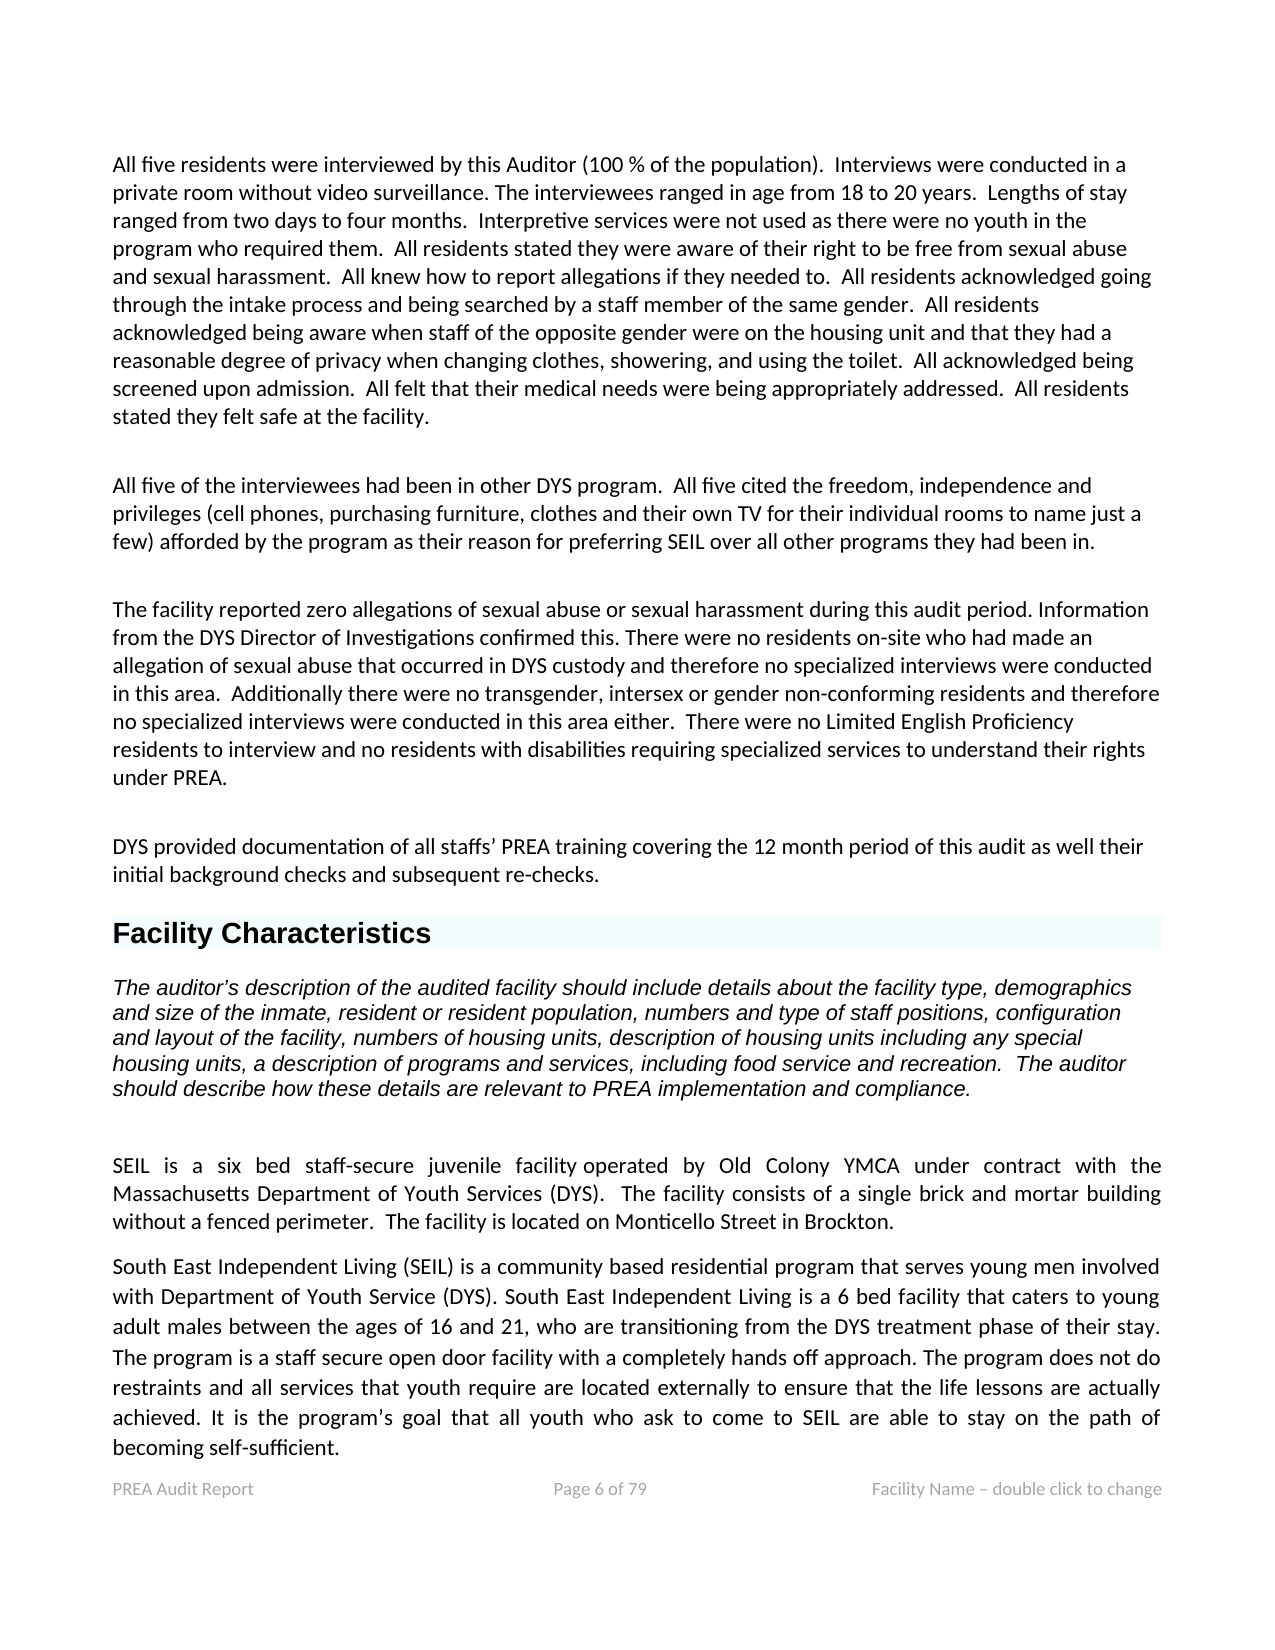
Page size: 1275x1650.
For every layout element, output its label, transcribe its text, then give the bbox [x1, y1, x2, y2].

text The facility reported zero allegations of sexual abuse or sexual harassment during this audit period. Information from the DYS Director of Investigations confirmed this. There were no residents on-site who had made an allegation of sexual abuse that occurred in DYS custody and therefore no specialized interviews were conducted in this area. Additionally there were no transgender, intersex or gender non-conforming residents and therefore no specialized interviews were conducted in this area either. There were no Limited English Proficiency residents to interview and no residents with disabilities requiring specialized services to understand their rights under PREA. [112, 595, 1162, 791]
text All five residents were interviewed by this Auditor (100 % of the population). Interviews were conducted in a private room without video surveillance. The interviewees ranged in age from 18 to 20 years. Lengths of stay ranged from two days to four months. Interpretive services were not used as there were no youth in the program who required them. All residents stated they were aware of their right to be free from sexual abuse and sexual harassment. All knew how to report allegations if they needed to. All residents acknowledged going through the intake process and being searched by a staff member of the same gender. All residents acknowledged being aware when staff of the opposite gender were on the housing unit and that they had a reasonable degree of privacy when changing clothes, showering, and using the toilet. All acknowledged being screened upon admission. All felt that their medical needs were being appropriately addressed. All residents stated they felt safe at the facility. [112, 150, 1162, 430]
text Facility Characteristics [112, 916, 1162, 949]
text DYS provided documentation of all staffs’ PREA training covering the 12 month period of this audit as well their initial background checks and subsequent re-checks. [112, 832, 1162, 888]
text The auditor’s description of the audited facility should include details about the facility type, demographics and size of the inmate, resident or resident population, numbers and type of staff positions, configuration and layout of the facility, numbers of housing units, description of housing units including any special housing units, a description of programs and services, including food service and recreation. The auditor should describe how these details are relevant to PREA implementation and compliance. [112, 975, 1162, 1101]
text South East Independent Living (SEIL) is a community based residential program that serves young men involved with Department of Youth Service (DYS). South East Independent Living is a 6 bed facility that caters to young adult males between the ages of 16 and 21, who are transitioning from the DYS treatment phase of their stay. The program is a staff secure open door facility with a completely hands off approach. The program does not do restraints and all services that youth require are located externally to ensure that the life lessons are actually achieved. It is the program’s goal that all youth who ask to come to SEIL are able to stay on the path of becoming self-sufficient. [112, 1252, 1162, 1461]
text SEIL is a six bed staff-secure juvenile facility operated by Old Colony YMCA under contract with the Massachusetts Department of Youth Services (DYS). The facility consists of a single brick and mortar building without a fenced perimeter. The facility is located on Monticello Street in Brockton. [112, 1151, 1162, 1235]
text All five of the interviewees had been in other DYS program. All five cited the freedom, independence and privileges (cell phones, purchasing furniture, clothes and their own TV for their individual rooms to name just a few) afforded by the program as their reason for preferring SEIL over all other programs they had been in. [112, 471, 1162, 555]
